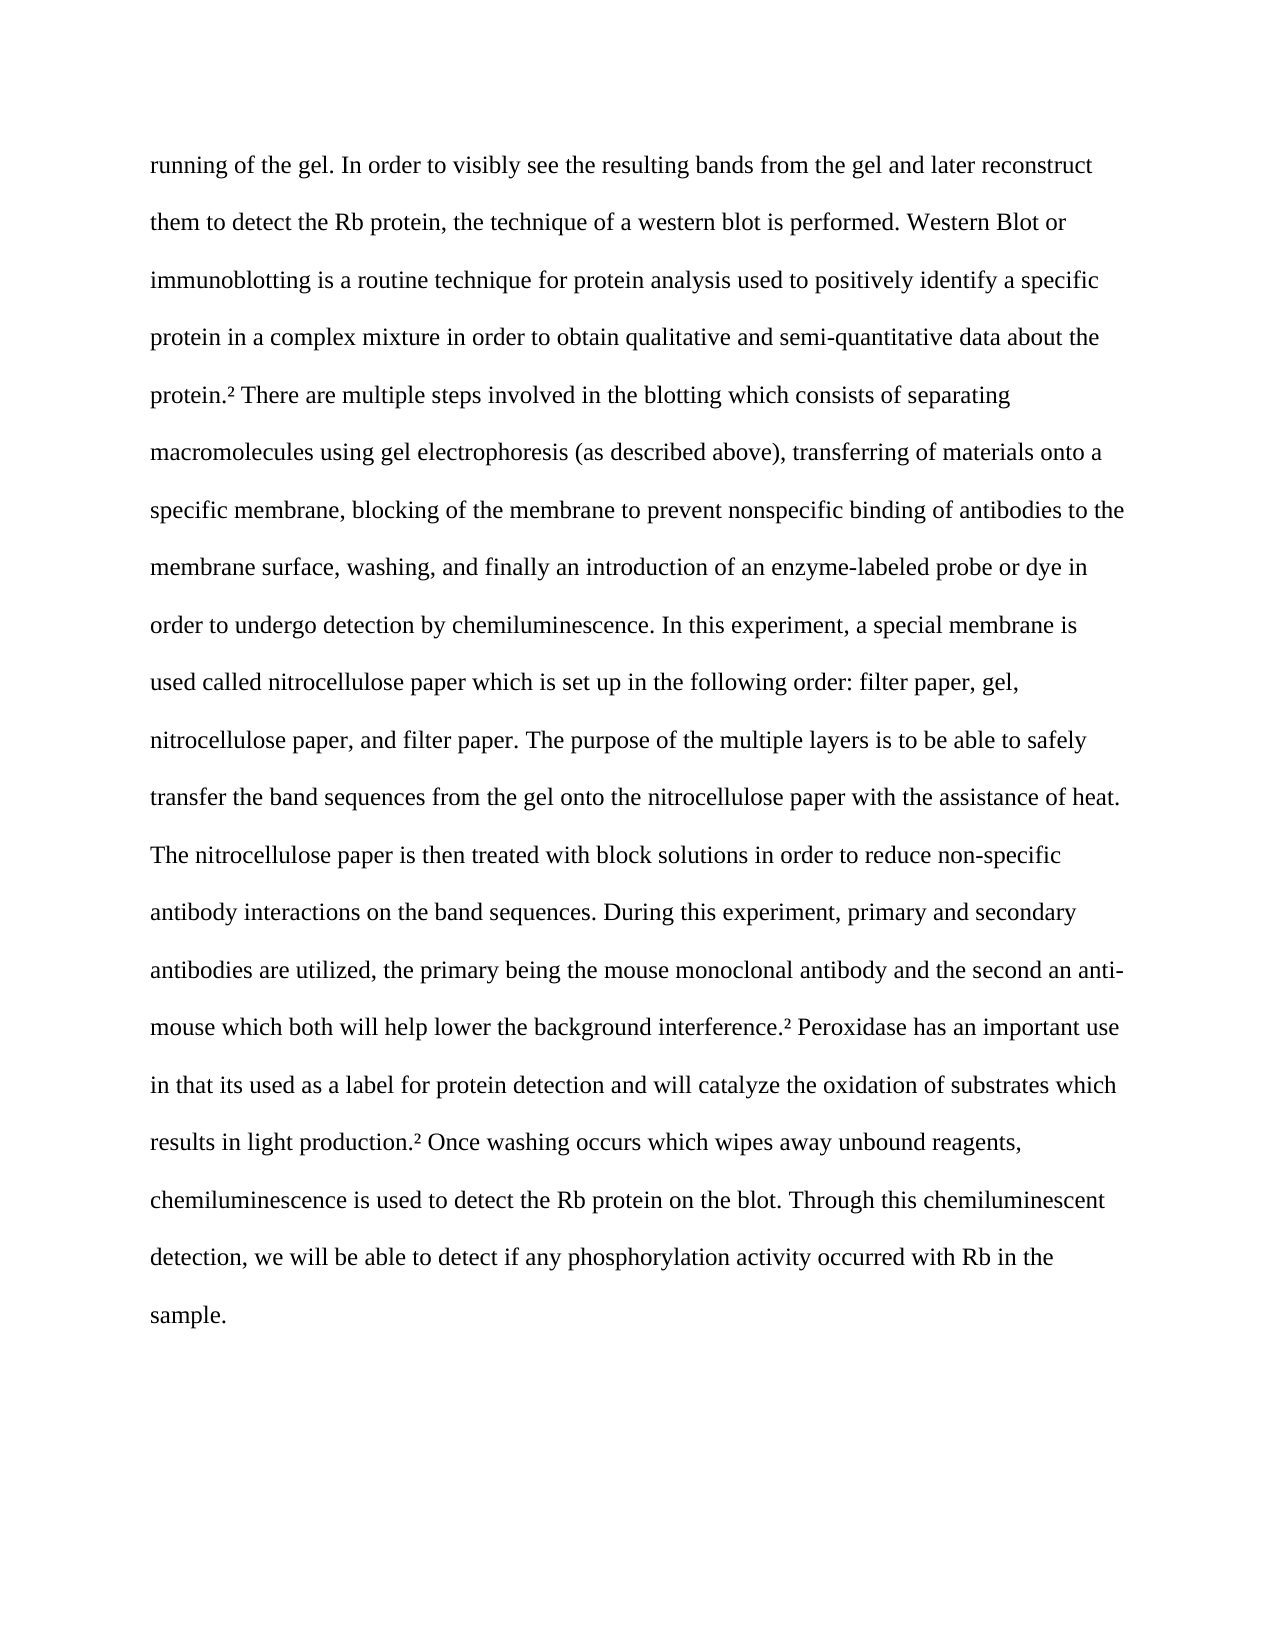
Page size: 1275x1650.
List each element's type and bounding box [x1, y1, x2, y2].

text [150, 150, 1125, 1329]
